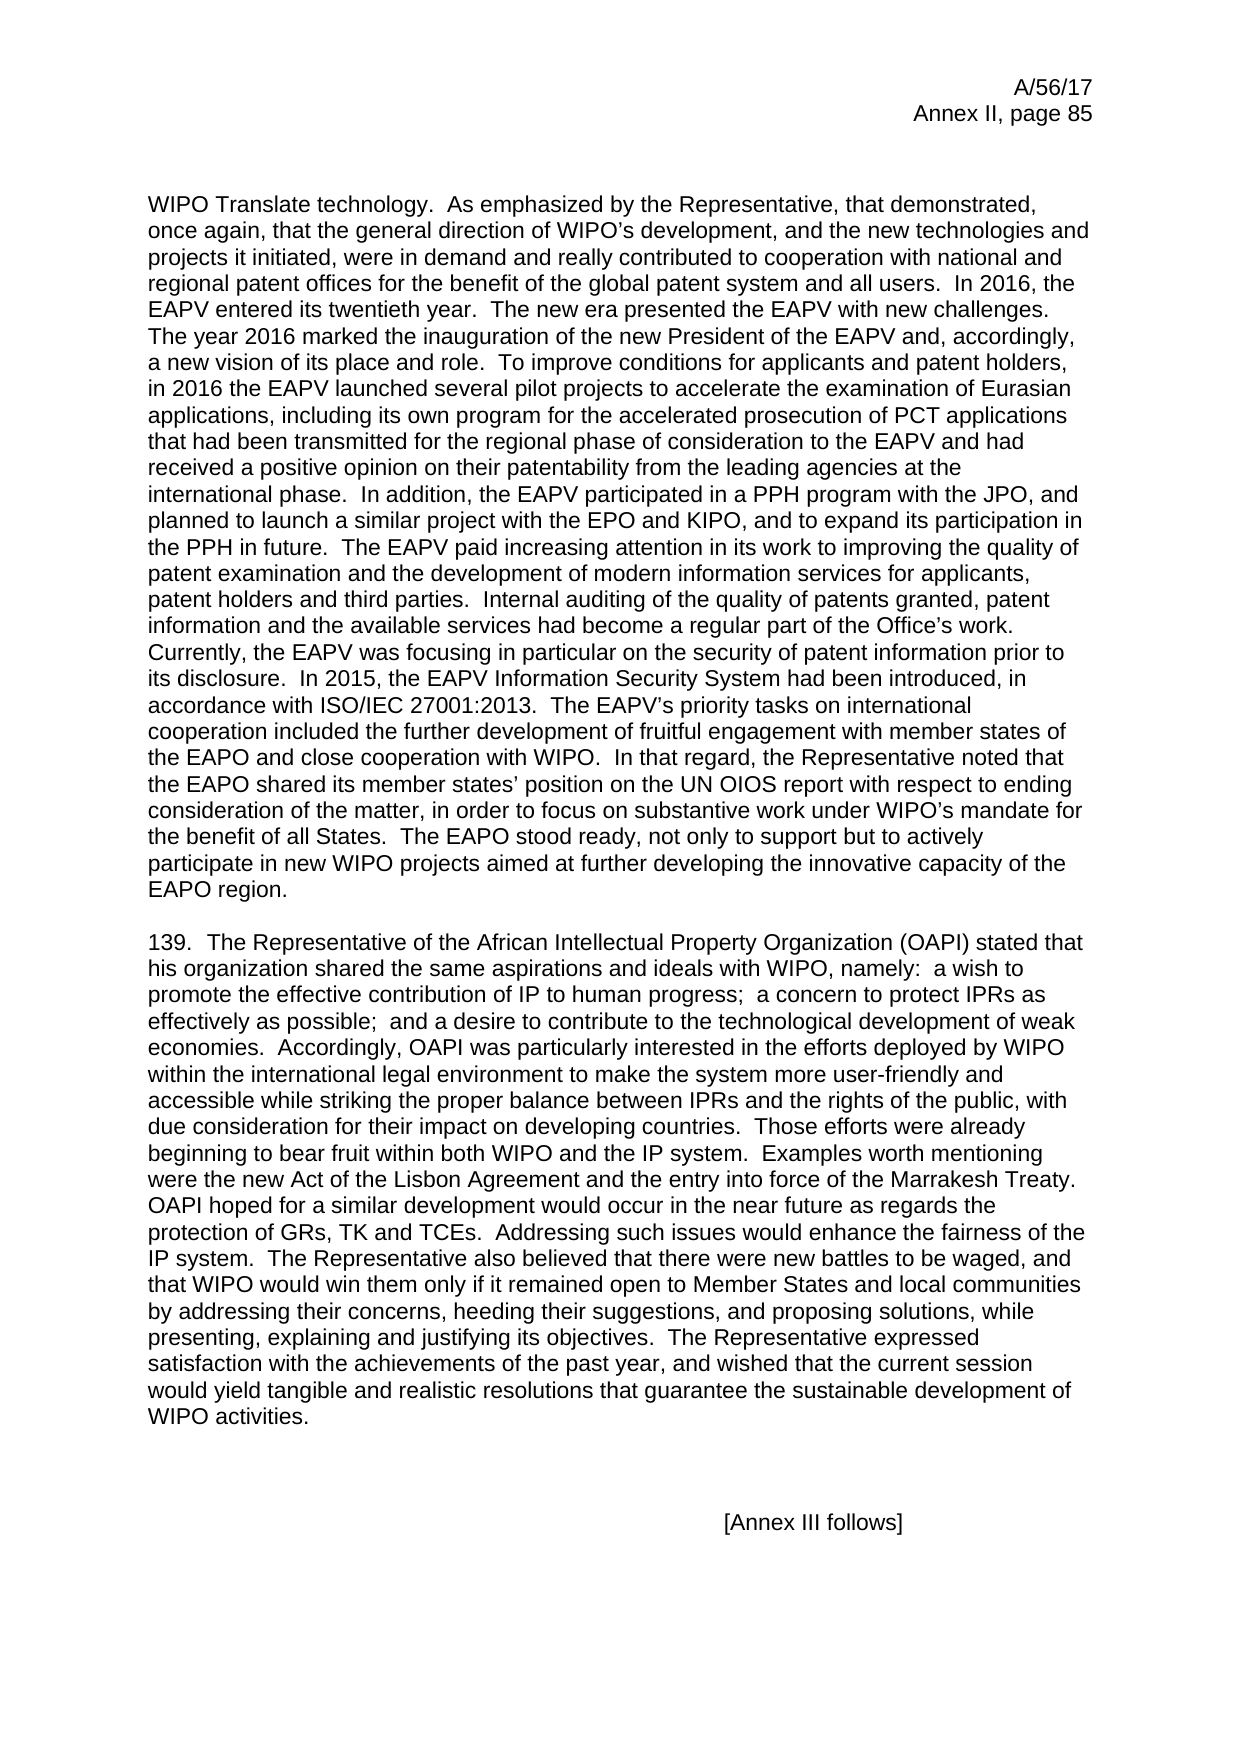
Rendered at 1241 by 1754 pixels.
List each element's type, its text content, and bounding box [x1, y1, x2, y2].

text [148, 191, 1093, 902]
text The Representative of the African Intellectual Property Organization (OAPI) stated that his organization shared the same aspirations and ideals with WIPO, namely: a wish to promote the effective contribution of IP to human progress; a concern to protect IPRs as effectively as possible; and a desire to contribute to the technological development of weak economies. Accordingly, OAPI was particularly interested in the efforts deployed by WIPO within the international legal environment to make the system more user-friendly and accessible while striking the proper balance between IPRs and the rights of the public, with due consideration for their impact on developing countries. Those efforts were already beginning to bear fruit within both WIPO and the IP system. Examples worth mentioning were the new Act of the Lisbon Agreement and the entry into force of the Marrakesh Treaty. OAPI hoped for a similar development would occur in the near future as regards the protection of GRs, TK and TCEs. Addressing such issues would enhance the fairness of the IP system. The Representative also believed that there were new battles to be waged, and that WIPO would win them only if it remained open to Member States and local communities by addressing their concerns, heeding their suggestions, and proposing solutions, while presenting, explaining and justifying its objectives. The Representative expressed satisfaction with the achievements of the past year, and wished that the current session would yield tangible and realistic resolutions that guarantee the sustainable development of WIPO activities. [148, 929, 1093, 1429]
list [Annex III follows] [723, 1508, 1093, 1535]
